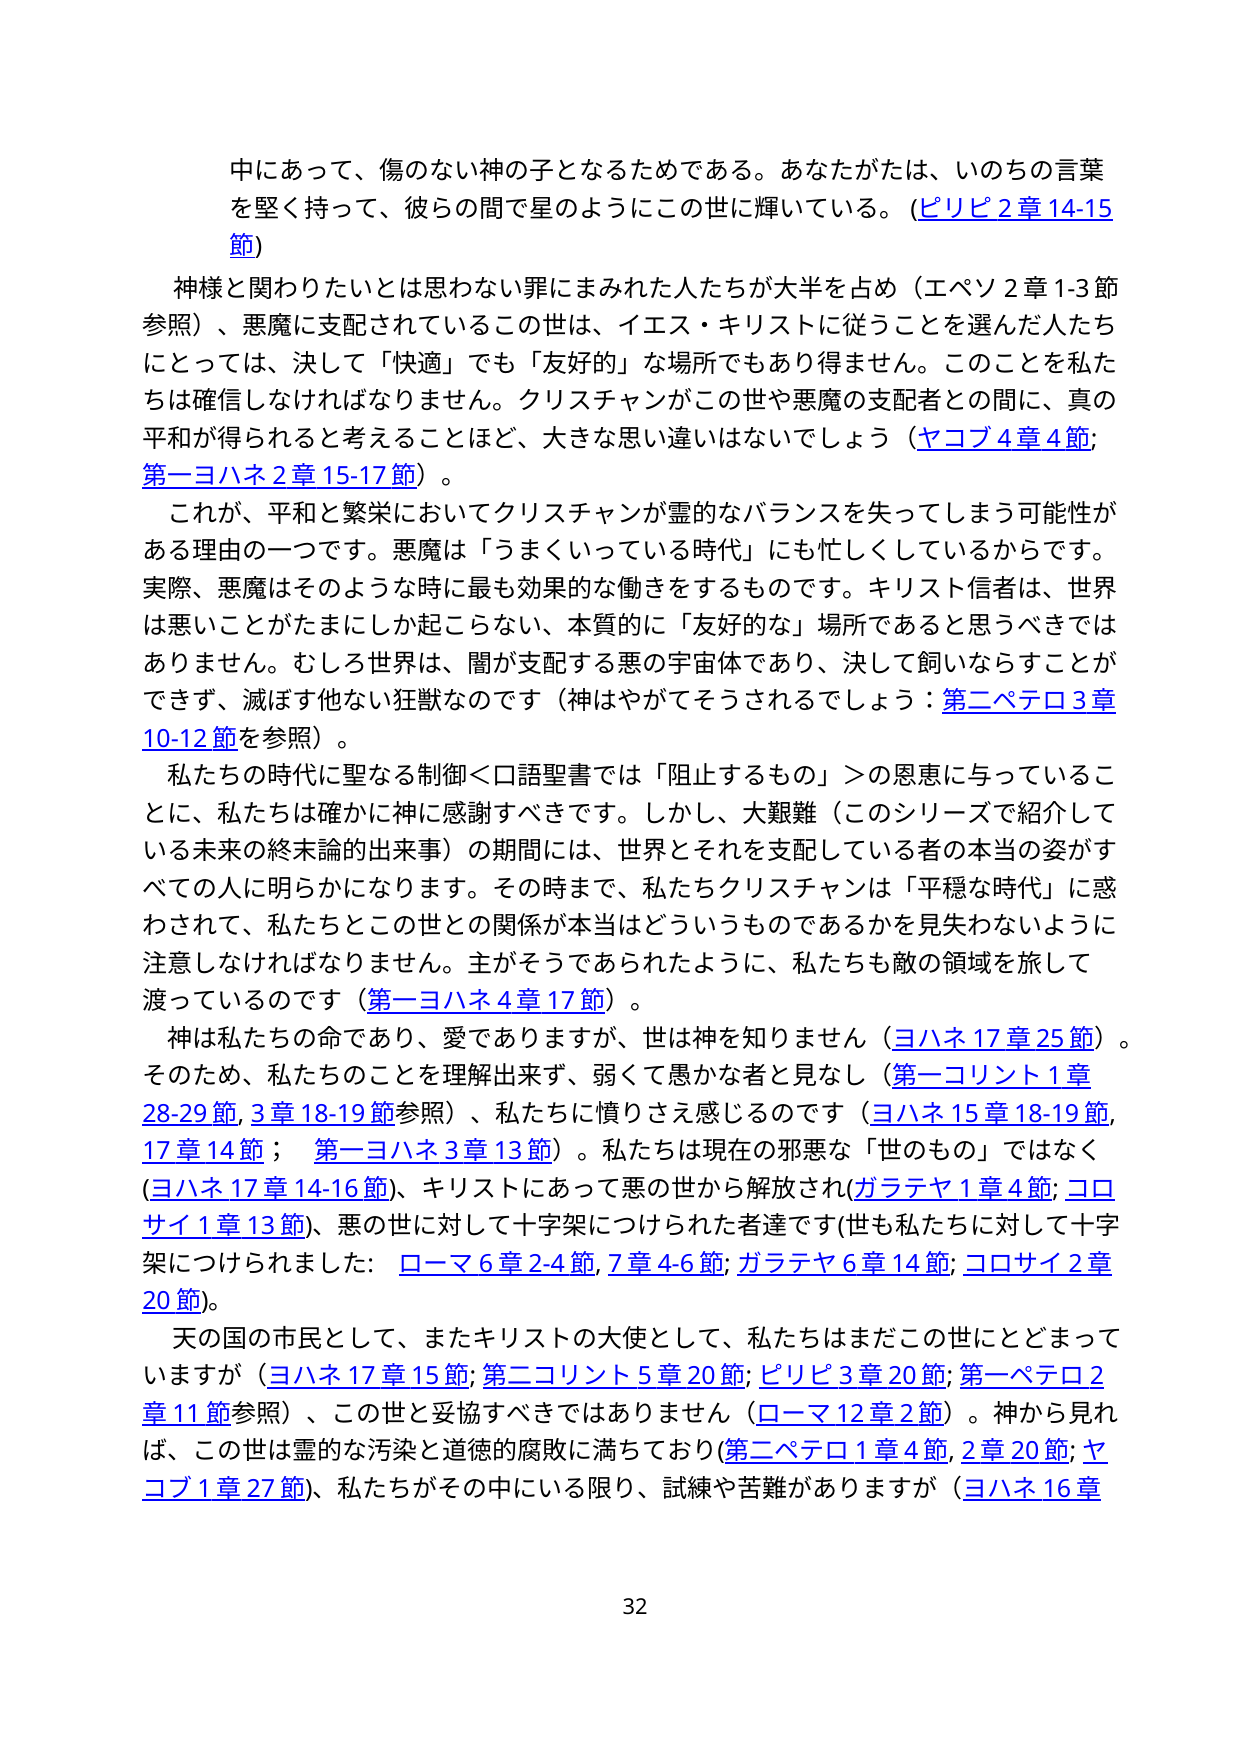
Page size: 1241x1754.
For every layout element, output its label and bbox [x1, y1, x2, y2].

text [142, 268, 1128, 1505]
text [229, 150, 1128, 262]
